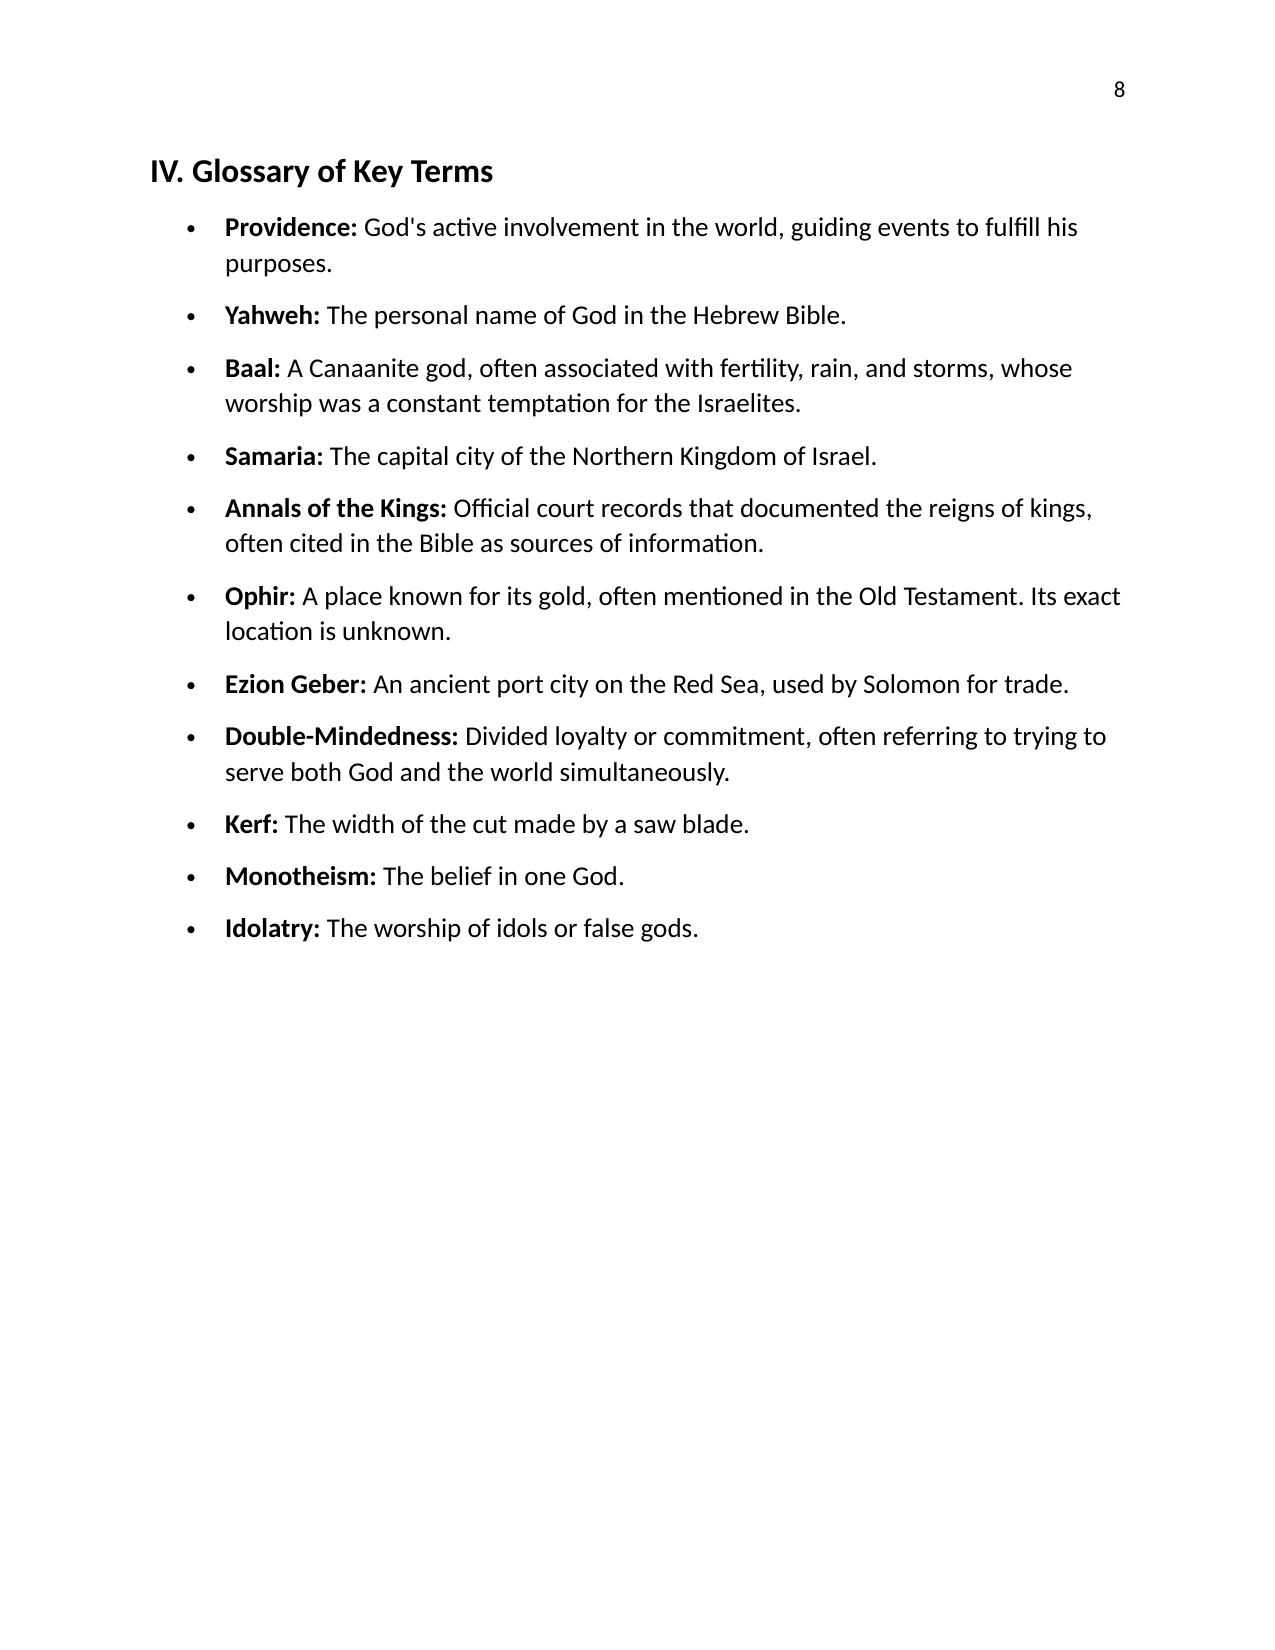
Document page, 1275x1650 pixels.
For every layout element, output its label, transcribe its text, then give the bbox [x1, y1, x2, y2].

list Kerf: The width of the cut made by a saw blade. [187, 807, 1125, 840]
list Yahweh: The personal name of God in the Hebrew Bible. [187, 298, 1125, 332]
list Idolatry: The worship of idols or false gods. [187, 912, 1125, 945]
list Double-Mindedness: Divided loyalty or commitment, often referring to trying to serve both God and the world simultaneously. [187, 719, 1125, 788]
list Ophir: A place known for its gold, often mentioned in the Old Testament. Its exact location is unknown. [187, 579, 1125, 648]
list Ezion Geber: An ancient port city on the Red Sea, used by Solomon for trade. [187, 667, 1125, 700]
list Baal: A Canaanite god, often associated with fertility, rain, and storms, whose worship was a constant temptation for the Israelites. [187, 351, 1125, 419]
list Samaria: The capital city of the Northern Kingdom of Israel. [187, 439, 1125, 472]
list Providence: God's active involvement in the world, guiding events to fulfill his purposes. [187, 211, 1125, 279]
list Annals of the Kings: Official court records that documented the reigns of kings, often cited in the Bible as sources of information. [187, 491, 1125, 560]
text IV. Glossary of Key Terms [150, 150, 1125, 191]
list Monotheism: The belief in one God. [187, 859, 1125, 892]
